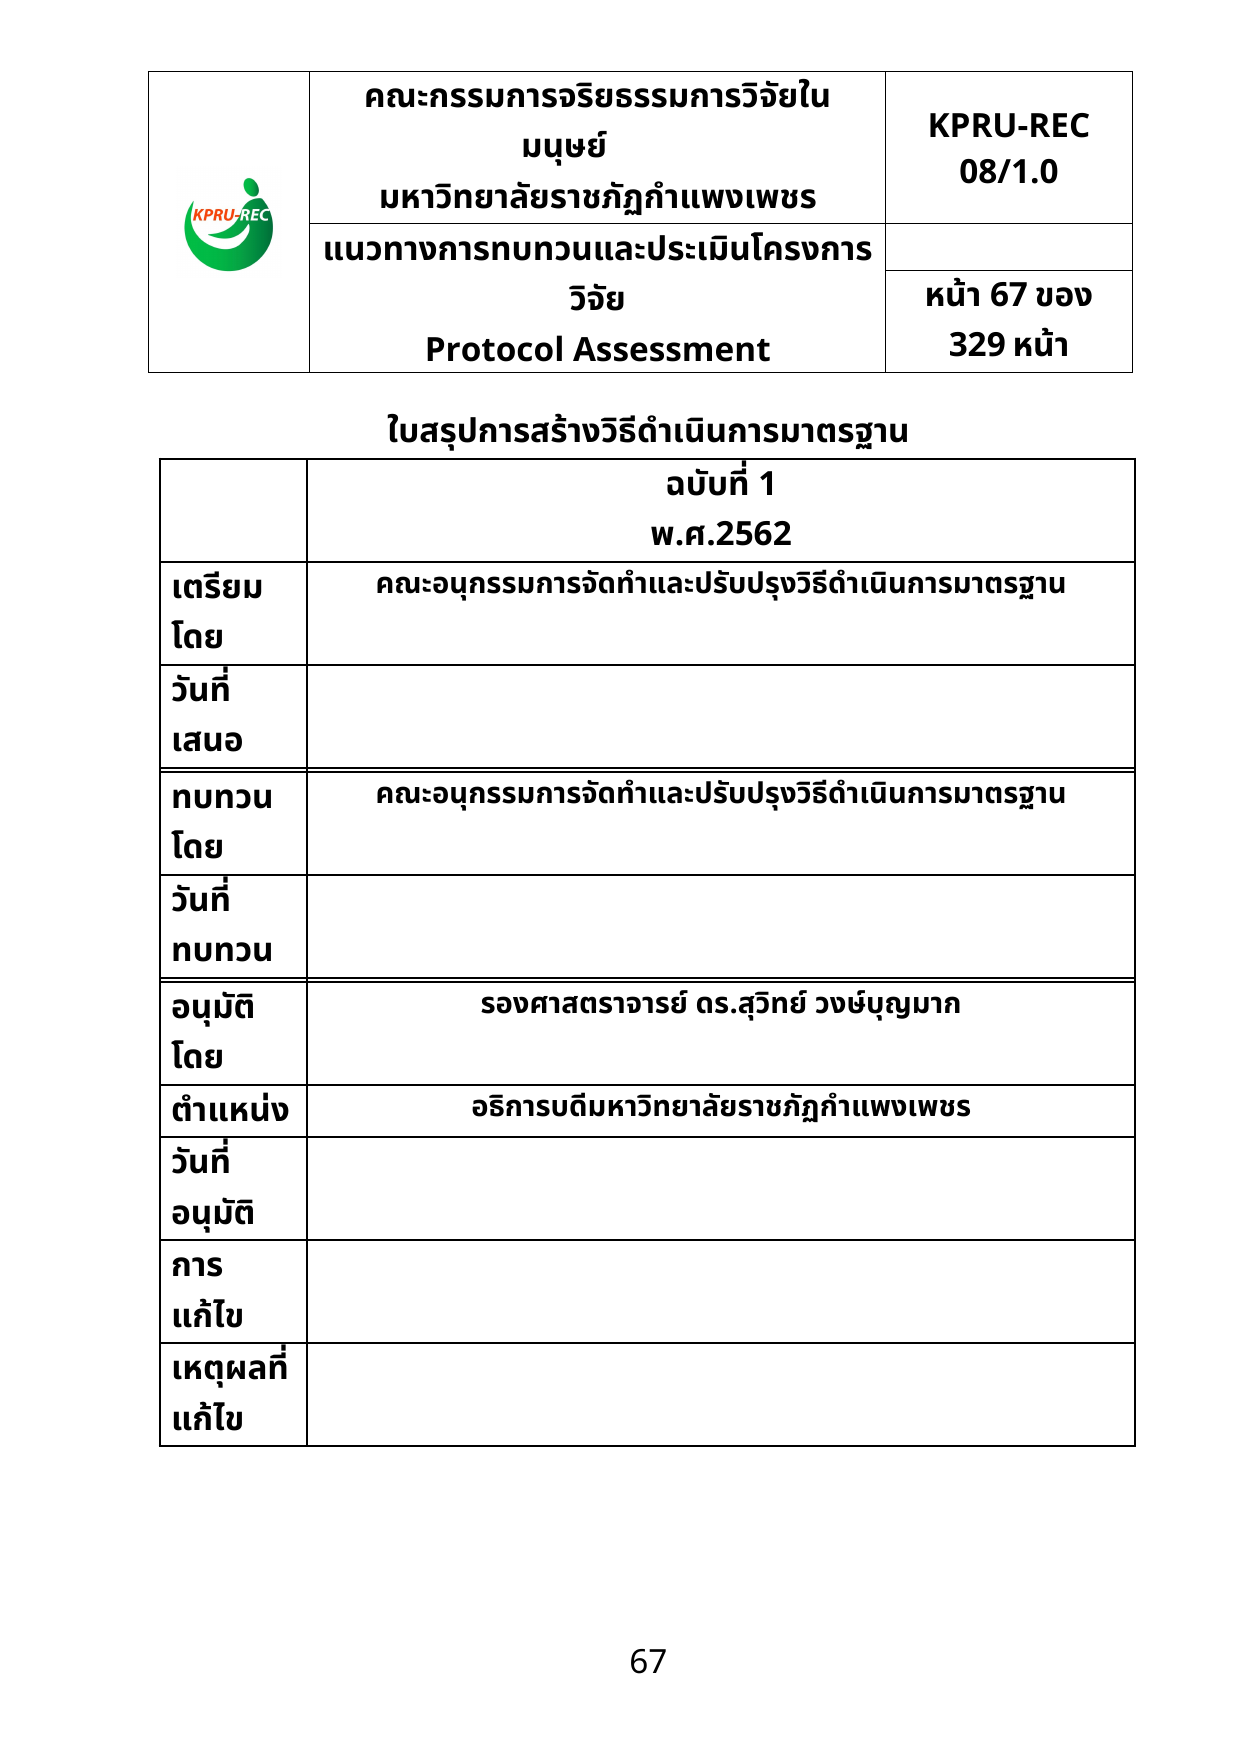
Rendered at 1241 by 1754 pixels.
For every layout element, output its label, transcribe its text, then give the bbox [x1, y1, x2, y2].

text ใบสรุปการสร้างวิธีดําเนินการมาตรฐาน [159, 407, 1137, 457]
table_cell [308, 1241, 1134, 1342]
table_cell รองศาสตราจารย์ ดร.สุวิทย์ วงษ์บุญมาก [308, 983, 1134, 1084]
table_cell การแก้ไข [161, 1241, 306, 1342]
table_cell ทบทวนโดย [161, 773, 306, 874]
picture [175, 166, 283, 278]
table_cell อธิการบดีมหาวิทยาลัยราชภัฏกำแพงเพชร [308, 1086, 1134, 1136]
table_header ฉบับที่ 1 พ.ศ.2562 [308, 460, 1134, 561]
table_cell [308, 666, 1134, 767]
table_cell [308, 1138, 1134, 1239]
table_cell เตรียมโดย [161, 563, 306, 664]
table_cell ตำแหน่ง [161, 1086, 306, 1136]
table_header [161, 460, 306, 561]
table_cell คณะอนุกรรมการจัดทำและปรับปรุงวิธีดำเนินการมาตรฐาน [308, 773, 1134, 874]
table_cell [308, 1344, 1134, 1445]
table_cell วันที่ทบทวน [161, 876, 306, 977]
table_cell วันที่อนุมัติ [161, 1138, 306, 1239]
table_cell เหตุผลที่แก้ไข [161, 1344, 306, 1445]
table_cell อนุมัติโดย [161, 983, 306, 1084]
table_cell วันที่เสนอ [161, 666, 306, 767]
table_cell คณะอนุกรรมการจัดทำและปรับปรุงวิธีดำเนินการมาตรฐาน [308, 563, 1134, 664]
table_cell [308, 876, 1134, 977]
